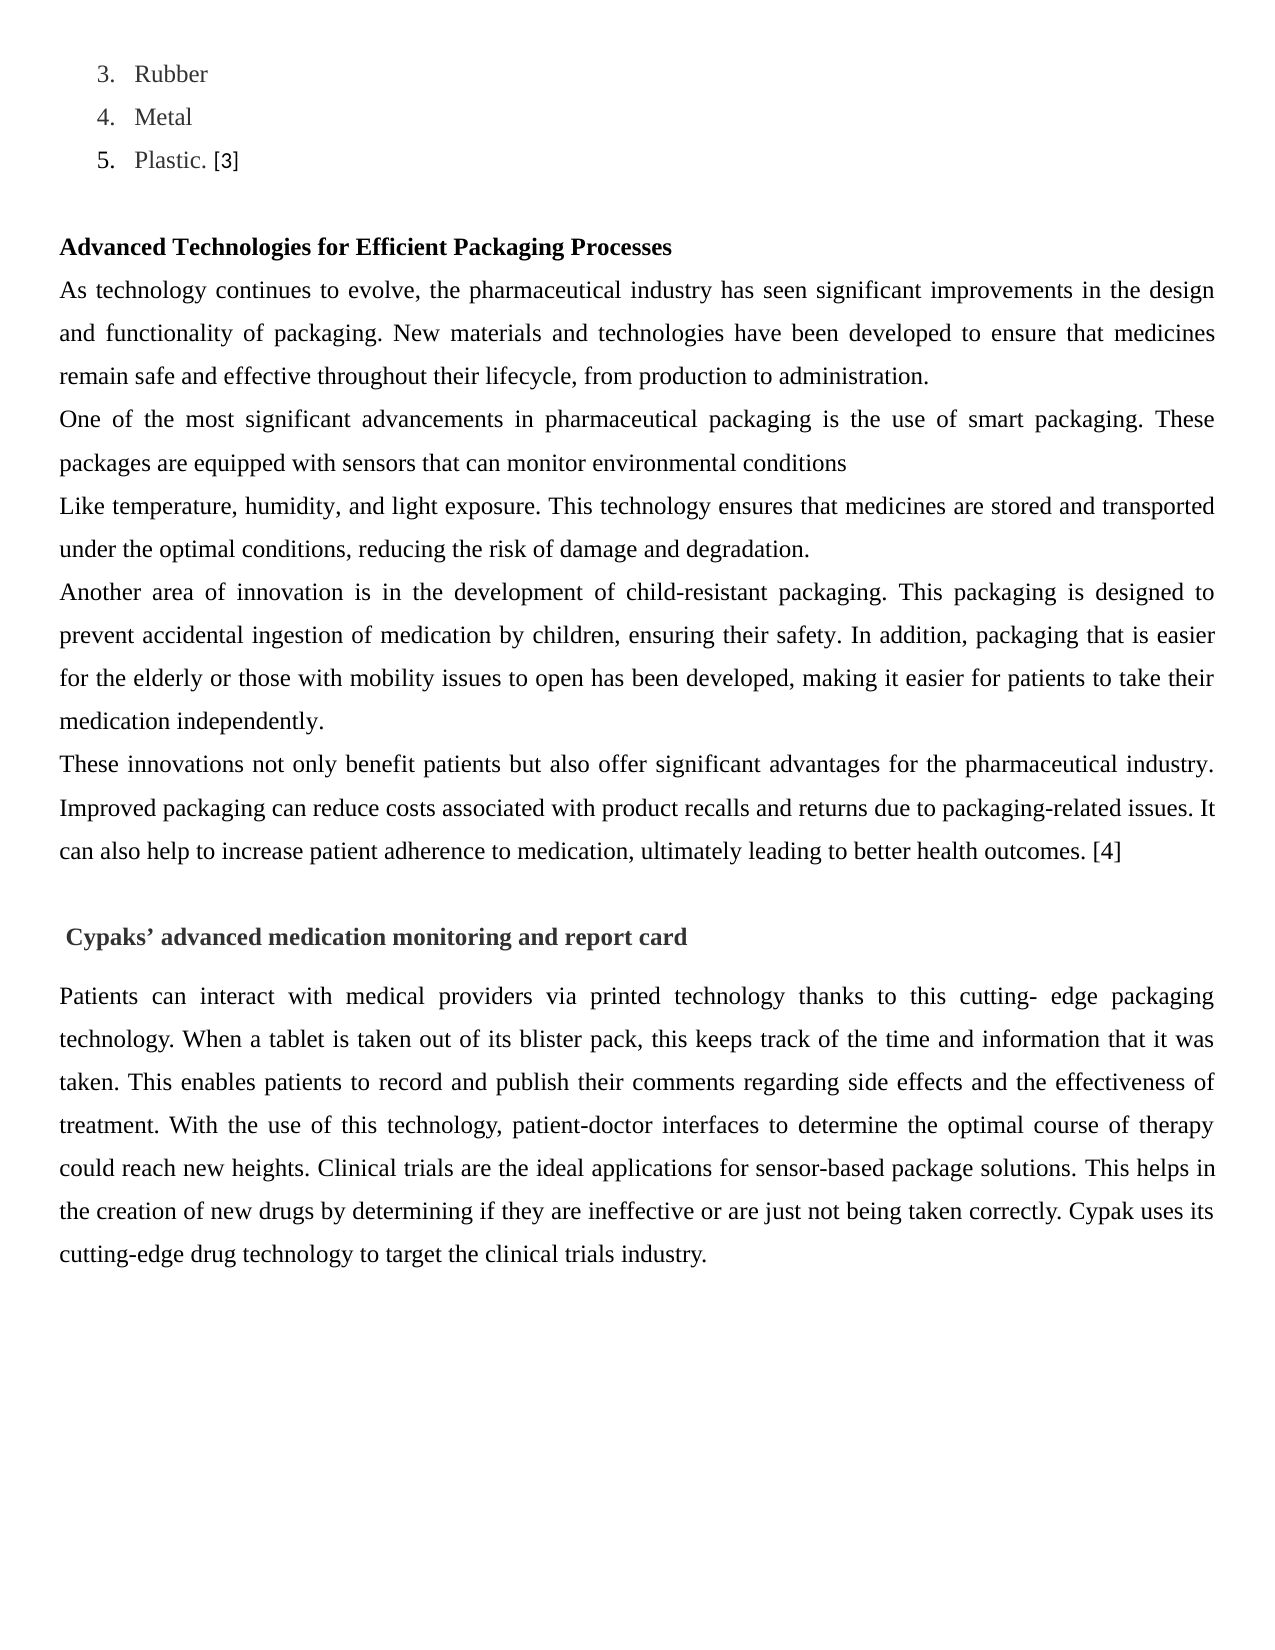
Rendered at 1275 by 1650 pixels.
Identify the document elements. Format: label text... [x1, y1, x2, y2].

text One of the most significant advancements in pharmaceutical packaging is the use of smart packaging. These packages are equipped with sensors that can monitor environmental conditions [59, 404, 1216, 476]
list Metal [97, 102, 1216, 131]
text Another area of innovation is in the development of child-resistant packaging. This packaging is designed to prevent accidental ingestion of medication by children, ensuring their safety. In addition, packaging that is easier for the elderly or those with mobility issues to open has been developed, making it easier for patients to take their medication independently. [59, 577, 1216, 735]
list Plastic. [3] [97, 145, 1216, 174]
text As technology continues to evolve, the pharmaceutical industry has seen significant improvements in the design and functionality of packaging. New materials and technologies have been developed to ensure that medicines remain safe and effective throughout their lifecycle, from production to administration. [59, 275, 1216, 390]
text These innovations not only benefit patients but also offer significant advantages for the pharmaceutical industry. Improved packaging can reduce costs associated with product recalls and returns due to packaging-related issues. It can also help to increase patient adherence to medication, ultimately leading to better health outcomes. [4] [59, 749, 1216, 864]
text Like temperature, humidity, and light exposure. This technology ensures that medicines are stored and transported under the optimal conditions, reducing the risk of damage and degradation. [59, 491, 1216, 563]
text Cypaks’ advanced medication monitoring and report card [59, 922, 1216, 951]
text Patients can interact with medical providers via printed technology thanks to this cutting- edge packaging technology. When a tablet is taken out of its blister pack, this keeps track of the time and information that it was taken. This enables patients to record and publish their comments regarding side effects and the effectiveness of treatment. With the use of this technology, patient-doctor interfaces to determine the optimal course of therapy could reach new heights. Clinical trials are the ideal applications for sensor-based package solutions. This helps in the creation of new drugs by determining if they are ineffective or are just not being taken correctly. Cypak uses its cutting-edge drug technology to target the clinical trials industry. [59, 981, 1216, 1268]
text Advanced Technologies for Efficient Packaging Processes [59, 232, 1216, 261]
list Rubber [97, 59, 1216, 88]
